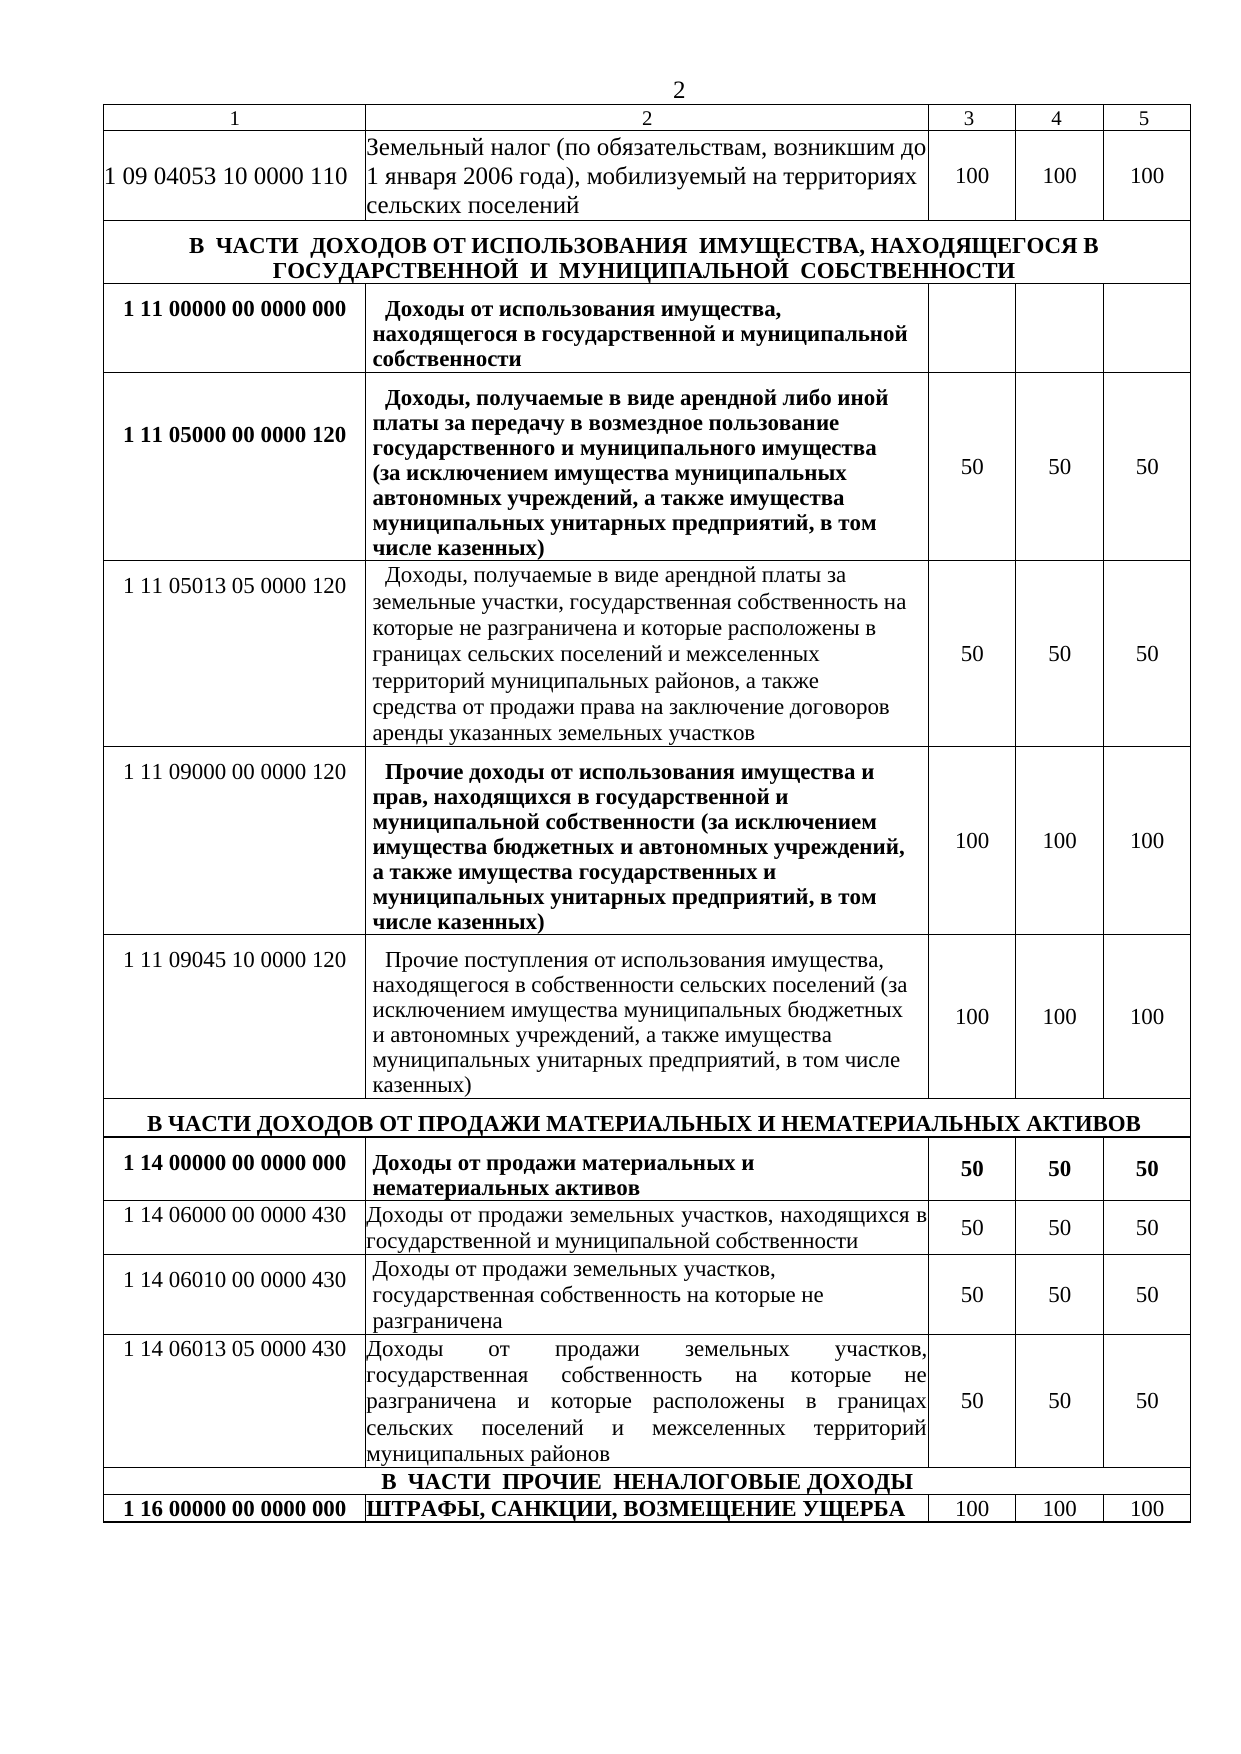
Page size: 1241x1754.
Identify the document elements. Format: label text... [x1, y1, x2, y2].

table_cell 1 16 00000 00 0000 000 [104, 1495, 365, 1521]
table_cell 1 14 06013 05 0000 430 [104, 1335, 365, 1467]
table_cell 50 [1104, 561, 1190, 746]
table_header 5 [1104, 105, 1190, 130]
table_header 3 [929, 105, 1015, 130]
table_cell Доходы, получаемые в виде арендной платы за земельные участки, государственная собственность на которые не разграничена и которые расположены в границах сельских поселений и межселенных территорий муниципальных районов, а также средства от продажи права на заключение договоров аренды указанных земельных участков [366, 561, 928, 746]
table_cell 1 11 05013 05 0000 120 [104, 561, 365, 746]
table_cell 1 11 09045 10 0000 120 [104, 935, 365, 1098]
table_cell В ЧАСТИ ПРОЧИЕ НЕНАЛОГОВЫЕ ДОХОДЫ [104, 1468, 1190, 1494]
table_header 2 [366, 105, 928, 130]
table_cell 50 [1104, 1138, 1190, 1200]
table_cell [929, 284, 1015, 372]
table_cell 100 [929, 747, 1015, 934]
table_cell 50 [1104, 1255, 1190, 1334]
table_cell Земельный налог (по обязательствам, возникшим до 1 января 2006 года), мобилизуемый на территориях сельских поселений [366, 131, 928, 220]
table_header 4 [1016, 105, 1103, 130]
table_cell 50 [929, 1255, 1015, 1334]
table_cell 100 [1016, 131, 1103, 220]
table_cell [1016, 284, 1103, 372]
table_cell 50 [1104, 1335, 1190, 1467]
table_cell 100 [929, 131, 1015, 220]
table_cell Прочие поступления от использования имущества, находящегося в собственности сельских поселений (за исключением имущества муниципальных бюджетных и автономных учреждений, а также имущества муниципальных унитарных предприятий, в том числе казенных) [366, 935, 928, 1098]
table_cell 100 [1016, 1495, 1103, 1521]
table_cell 50 [1104, 1201, 1190, 1254]
table_cell 50 [929, 1335, 1015, 1467]
table_cell 50 [1016, 373, 1103, 560]
table_cell 50 [1016, 561, 1103, 746]
table_cell Доходы, получаемые в виде арендной либо иной платы за передачу в возмездное пользование государственного и муниципального имущества (за исключением имущества муниципальных автономных учреждений, а также имущества муниципальных унитарных предприятий, в том числе казенных) [366, 373, 928, 560]
table_cell 1 14 00000 00 0000 000 [104, 1138, 365, 1200]
table_cell 50 [1016, 1255, 1103, 1334]
table_cell 100 [1104, 747, 1190, 934]
table_cell 1 14 06010 00 0000 430 [104, 1255, 365, 1334]
table_cell 100 [929, 935, 1015, 1098]
table_cell 50 [1016, 1201, 1103, 1254]
table_cell Доходы от использования имущества, находящегося в государственной и муниципальной собственности [366, 284, 928, 372]
table_header 1 [104, 105, 365, 130]
table_cell Доходы от продажи земельных участков, государственная собственность на которые не разграничена [366, 1255, 928, 1334]
table_cell 50 [929, 561, 1015, 746]
table_cell 1 09 04053 10 0000 110 [104, 131, 365, 220]
table_cell 1 11 05000 00 0000 120 [104, 373, 365, 560]
table_cell Доходы от продажи материальных и нематериальных активов [366, 1138, 928, 1200]
table_cell 1 11 09000 00 0000 120 [104, 747, 365, 934]
table_cell В ЧАСТИ ДОХОДОВ ОТ ПРОДАЖИ МАТЕРИАЛЬНЫХ И НЕМАТЕРИАЛЬНЫХ АКТИВОВ [104, 1099, 1190, 1136]
table_cell 1 14 06000 00 0000 430 [104, 1201, 365, 1254]
table_cell 50 [929, 373, 1015, 560]
table_cell 100 [1104, 935, 1190, 1098]
table_cell 100 [1104, 131, 1190, 220]
table_cell 50 [929, 1138, 1015, 1200]
table_cell [1104, 284, 1190, 372]
table_cell 50 [1016, 1335, 1103, 1467]
table_cell ШТРАФЫ, САНКЦИИ, ВОЗМЕЩЕНИЕ УЩЕРБА [366, 1495, 928, 1521]
table_cell 50 [1016, 1138, 1103, 1200]
table_cell 100 [929, 1495, 1015, 1521]
table_cell Доходы от продажи земельных участков, государственная собственность на которые не разграничена и которые расположены в границах сельских поселений и межселенных территорий муниципальных районов [366, 1335, 928, 1467]
table_cell 100 [1016, 747, 1103, 934]
table_cell 50 [929, 1201, 1015, 1254]
table_cell 1 11 00000 00 0000 000 [104, 284, 365, 372]
table_cell 100 [1104, 1495, 1190, 1521]
table_cell 100 [1016, 935, 1103, 1098]
table_cell Прочие доходы от использования имущества и прав, находящихся в государственной и муниципальной собственности (за исключением имущества бюджетных и автономных учреждений, а также имущества государственных и муниципальных унитарных предприятий, в том числе казенных) [366, 747, 928, 934]
table_cell 50 [1104, 373, 1190, 560]
table_cell Доходы от продажи земельных участков, находящихся в государственной и муниципальной собственности [366, 1201, 928, 1254]
table_cell В ЧАСТИ ДОХОДОВ ОТ ИСПОЛЬЗОВАНИЯ ИМУЩЕСТВА, НАХОДЯЩЕГОСЯ В ГОСУДАРСТВЕННОЙ И МУНИЦИПАЛЬНОЙ СОБСТВЕННОСТИ [104, 221, 1190, 283]
